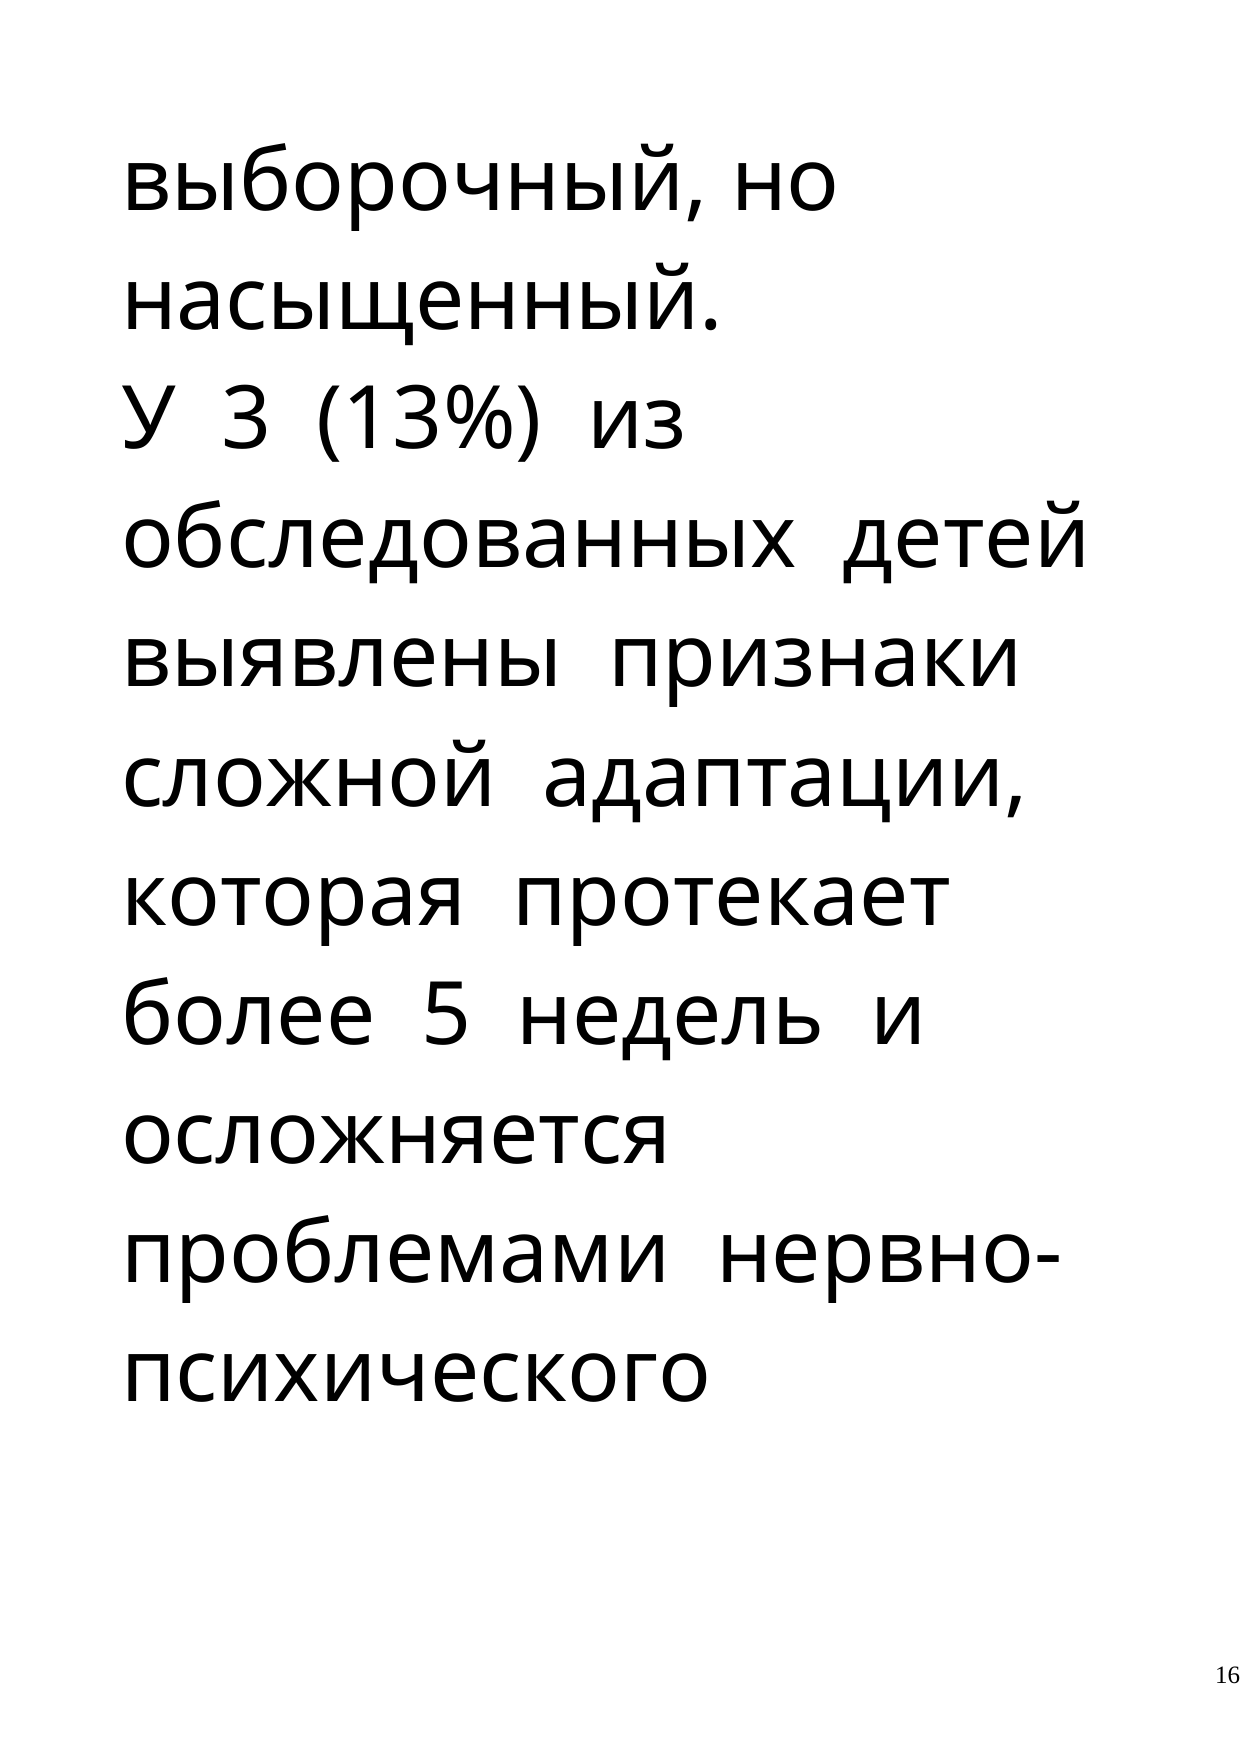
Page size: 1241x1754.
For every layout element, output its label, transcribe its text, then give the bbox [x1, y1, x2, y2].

text которая протекает более 5 недель и осложняется проблемами нервно-психического [121, 832, 1240, 1427]
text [121, 117, 1240, 355]
text У 3 (13%) из обследованных детей выявлены признаки сложной адаптации, [121, 355, 1240, 832]
